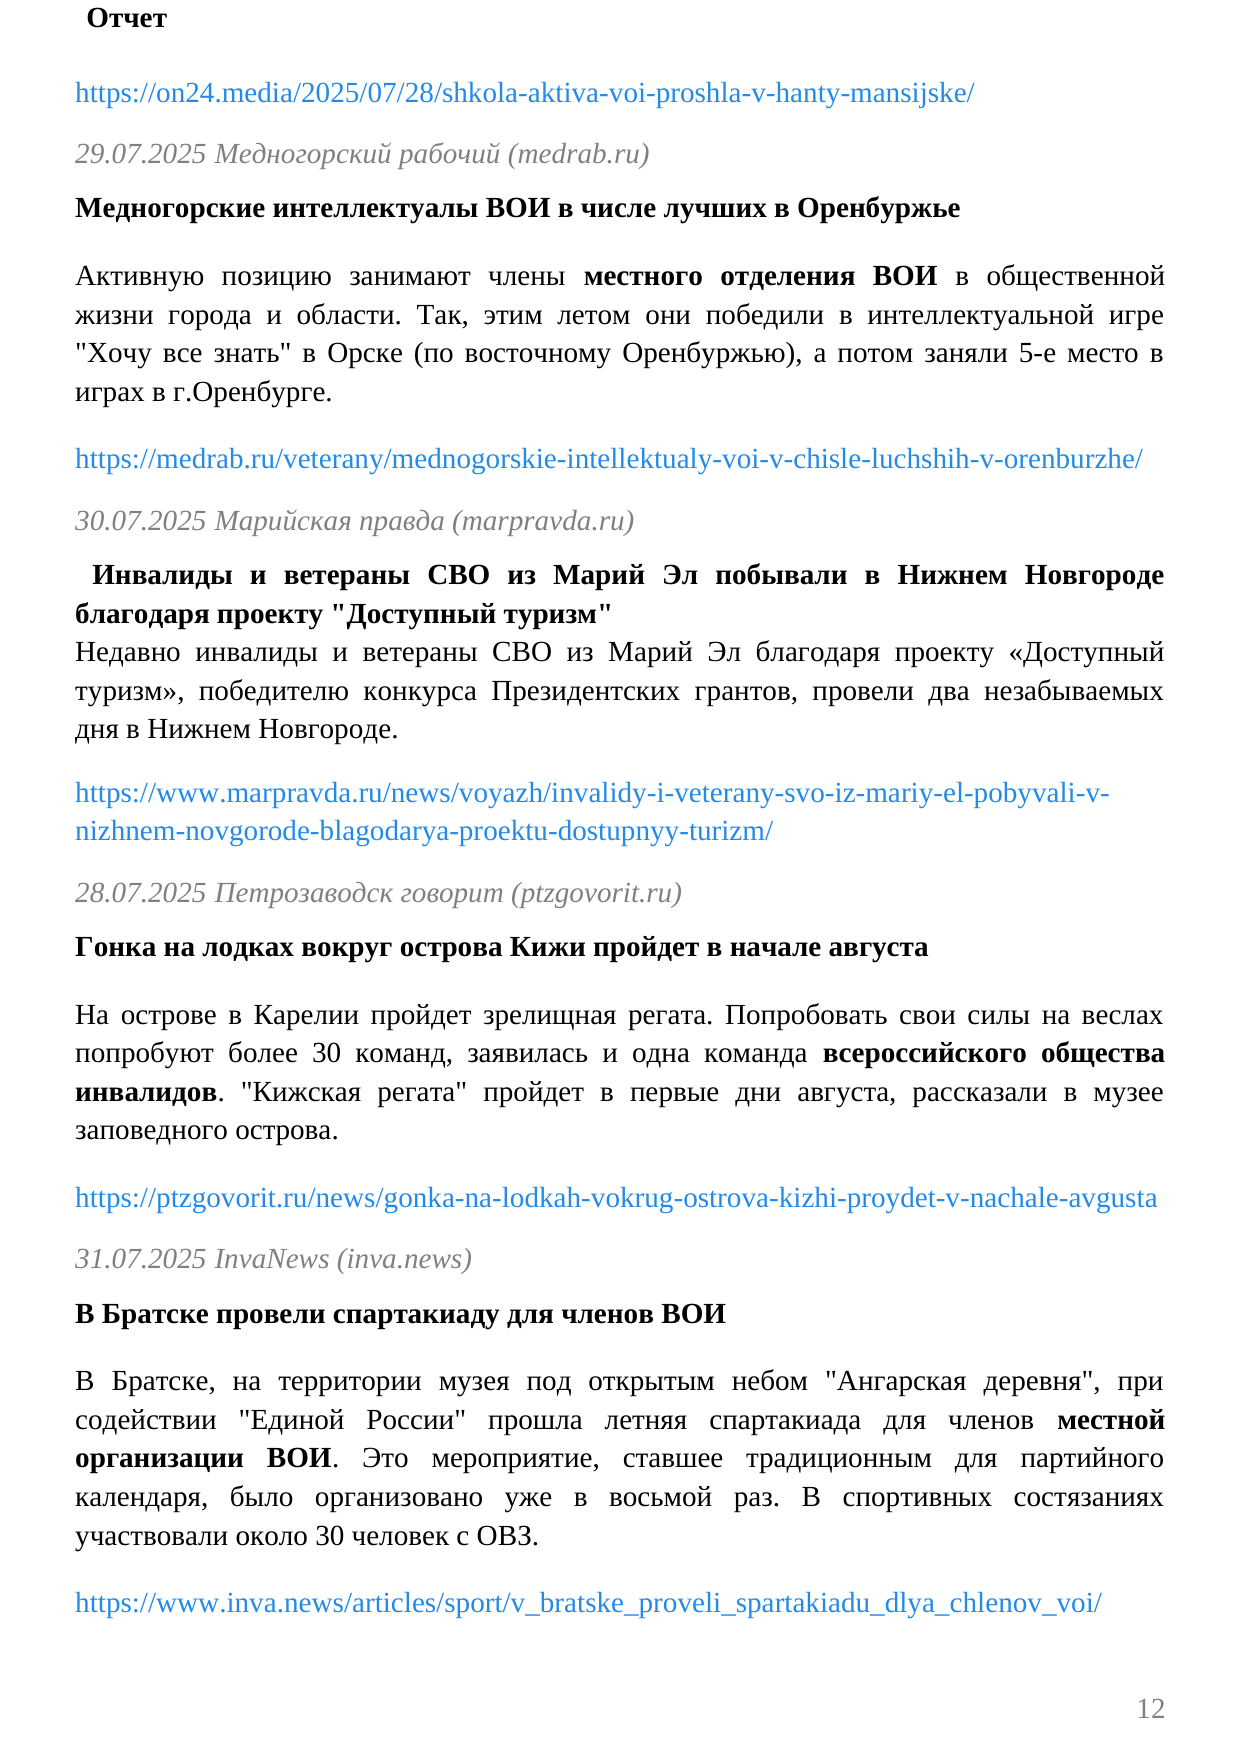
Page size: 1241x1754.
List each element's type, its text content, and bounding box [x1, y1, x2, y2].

subtitle 30.07.2025 Марийская правда (marpravda.ru) [75, 503, 1165, 537]
text https://www.inva.news/articles/sport/v_bratske_proveli_spartakiadu_dlya_chlenov_voi/ [75, 1585, 1165, 1619]
subtitle 31.07.2025 InvaNews (inva.news) [75, 1242, 1165, 1275]
text https://www.marpravda.ru/news/voyazh/invalidy-i-veterany-svo-iz-mariy-el-pobyvali-v-nizhnem-novgorode-blagodarya-proektu-dostupnyy-turizm/ [75, 775, 1165, 847]
text https://ptzgovorit.ru/news/gonka-na-lodkah-vokrug-ostrova-kizhi-proydet-v-nachale-avgusta [75, 1180, 1165, 1214]
text https://medrab.ru/veterany/mednogorskie-intellektualy-voi-v-chisle-luchshih-v-orenburzhe/ [75, 442, 1165, 475]
text В Братске, на территории музея под открытым небом "Ангарская деревня", при содействии "Единой России" прошла летняя спартакиада для членов местной организации ВОИ. Это мероприятие, ставшее традиционным для партийного календаря, было организовано уже в восьмой раз. В спортивных состязаниях участвовали около 30 человек с ОВЗ. [75, 1363, 1165, 1551]
text На острове в Карелии пройдет зрелищная регата. Попробовать свои силы на веслах попробуют более 30 команд, заявилась и одна команда всероссийского общества инвалидов. "Кижская регата" пройдет в первые дни августа, рассказали в музее заповедного острова. [75, 997, 1165, 1146]
subtitle Медногорские интеллектуалы ВОИ в числе лучших в Оренбуржье [75, 191, 1165, 224]
text https://on24.media/2025/07/28/shkola-aktiva-voi-proshla-v-hanty-mansijske/ [75, 75, 1165, 108]
subtitle 29.07.2025 Медногорский рабочий (medrab.ru) [75, 136, 1165, 170]
subtitle Гонка на лодках вокруг острова Кижи пройдет в начале августа [75, 929, 1165, 963]
text Активную позицию занимают члены местного отделения ВОИ в общественной жизни города и области. Так, этим летом они победили в интеллектуальной игре "Хочу все знать" в Орске (по восточному Оренбуржью), а потом заняли 5-е место в играх в г.Оренбурге. [75, 258, 1165, 407]
subtitle 28.07.2025 Петрозаводск говорит (ptzgovorit.ru) [75, 875, 1165, 908]
subtitle В Братске провели спартакиаду для членов ВОИ [75, 1296, 1165, 1329]
subtitle Инвалиды и ветераны СВО из Марий Эл побывали в Нижнем Новгороде благодаря проекту "Доступный туризм" [75, 557, 1165, 629]
text Недавно инвалиды и ветераны СВО из Марий Эл благодаря проекту «Доступный туризм», победителю конкурса Президентских грантов, провели два незабываемых дня в Нижнем Новгороде. [75, 634, 1165, 745]
